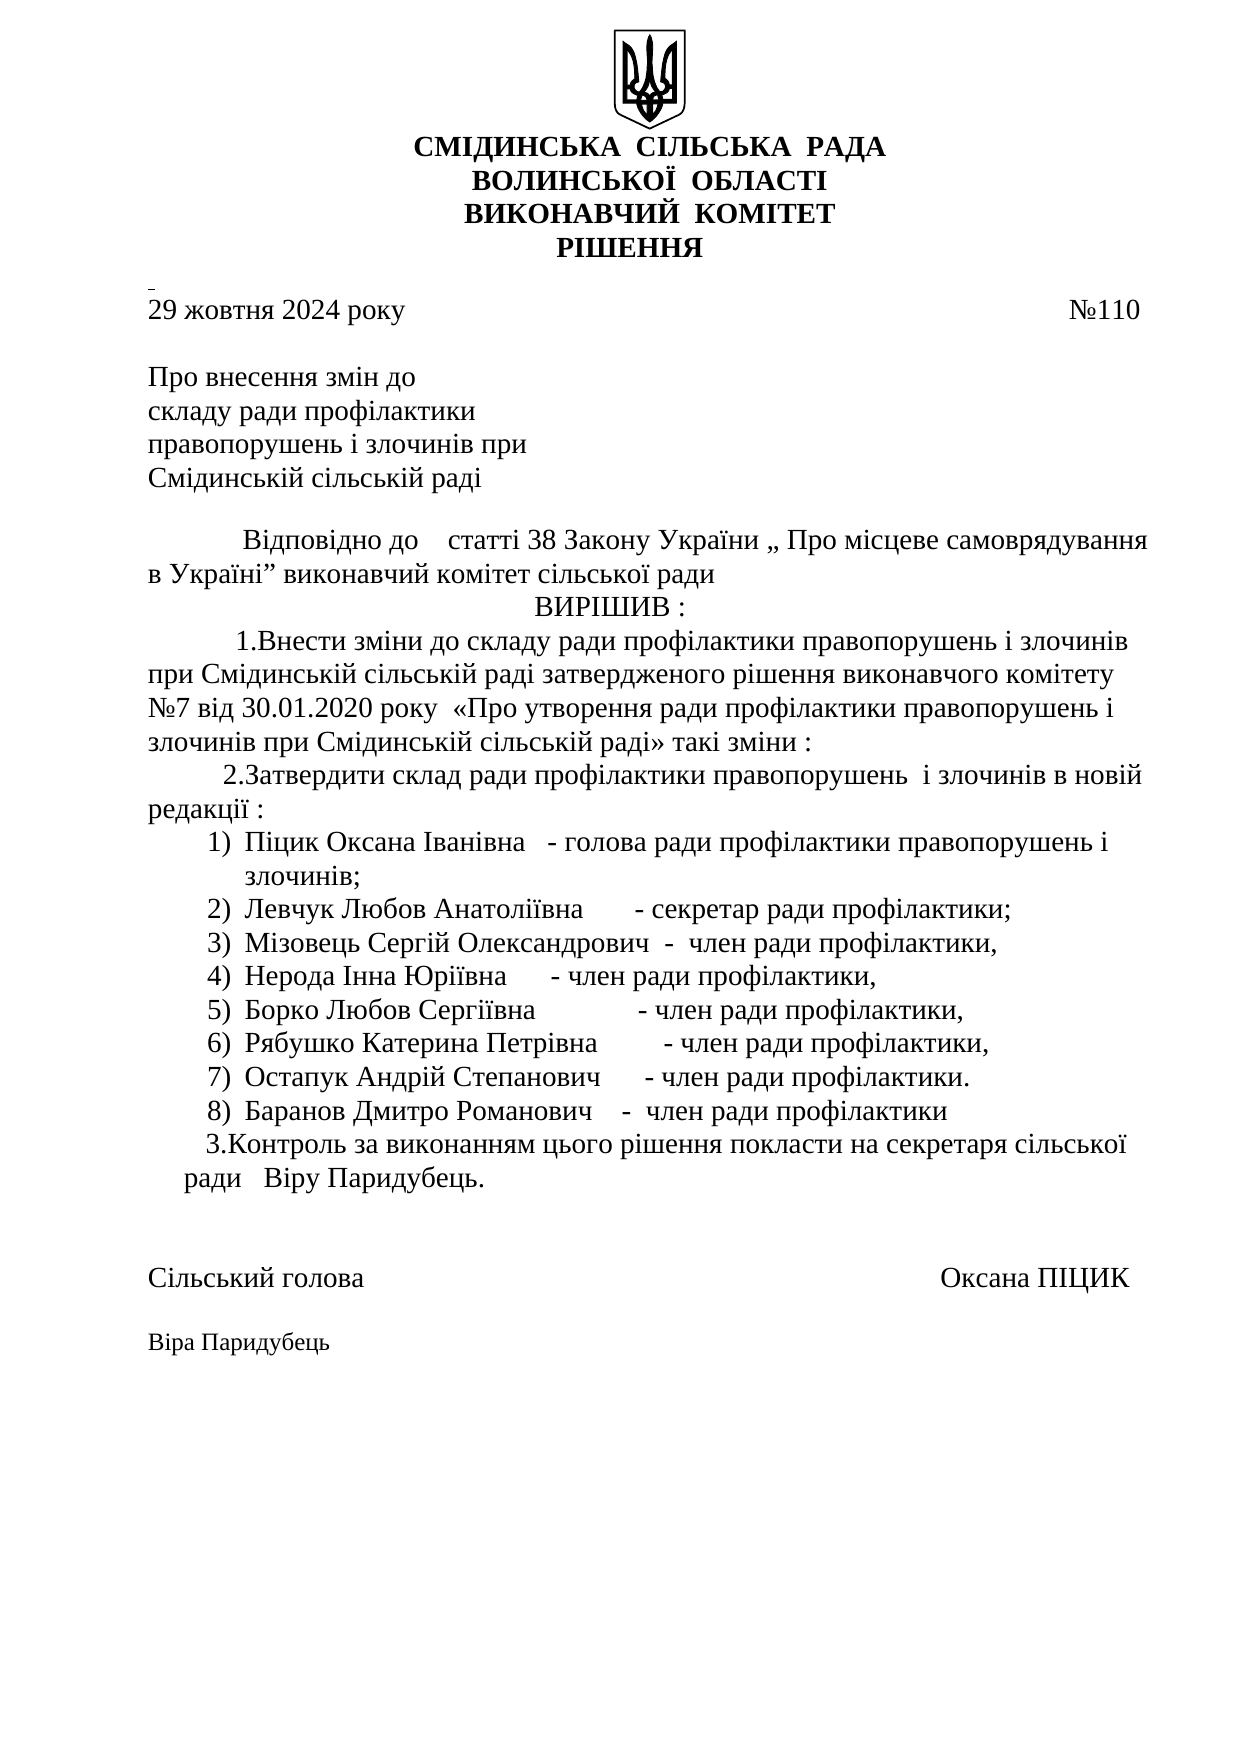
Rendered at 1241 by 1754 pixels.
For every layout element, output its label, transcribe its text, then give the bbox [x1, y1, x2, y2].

text ВИРІШИВ : [148, 589, 1152, 623]
list Нерода Інна Юріївна - член ради профілактики, [207, 958, 1152, 992]
text ВОЛИНСЬКОЇ ОБЛАСТІ [148, 163, 1152, 197]
text правопорушень і злочинів при [148, 427, 1152, 460]
text Віра Паридубець [148, 1327, 1152, 1356]
text складу ради профілактики [148, 393, 1152, 427]
text Смідинській сільській раді [148, 460, 1152, 494]
list Левчук Любов Анатоліївна - секретар ради профілактики; [207, 891, 1152, 925]
text 3.Контроль за виконанням цього рішення покласти на секретаря сільської ради Віру Паридубець. [183, 1126, 1152, 1193]
list 2.Затвердити склад ради профілактики правопорушень і злочинів в новій [223, 757, 1152, 791]
list Мізовець Сергій Олександрович - член ради профілактики, [207, 925, 1152, 958]
text редакції : [148, 791, 1152, 824]
list Рябушко Катерина Петрівна - член ради профілактики, [207, 1026, 1152, 1059]
list Піцик Оксана Іванівна - голова ради профілактики правопорушень і злочинів; [207, 824, 1152, 891]
text Сільський голова Оксана ПІЦИК [148, 1260, 1152, 1294]
list Баранов Дмитро Романович - член ради профілактики [207, 1093, 1152, 1126]
text Про внесення змін до [148, 359, 1152, 393]
text ВИКОНАВЧИЙ КОМІТЕТ [148, 197, 1152, 230]
text Відповідно до статті 38 Закону України „ Про місцеве самоврядування в Україні” виконавчий комітет сільської ради [148, 522, 1152, 589]
text СМІДИНСЬКА СІЛЬСЬКА РАДА [148, 129, 1152, 163]
text 1.Внести зміни до складу ради профілактики правопорушень і злочинів при Смідинській сільській раді затвердженого рішення виконавчого комітету №7 від 30.01.2020 року «Про утворення ради профілактики правопорушень і злочинів при Смідинській сільській раді» такі зміни : [148, 623, 1152, 757]
text РІШЕННЯ [148, 230, 1152, 264]
list Остапук Андрій Степанович - член ради профілактики. [207, 1059, 1152, 1093]
list Борко Любов Сергіївна - член ради профілактики, [207, 992, 1152, 1026]
text 29 жовтня 2024 року №110 [148, 292, 1152, 326]
